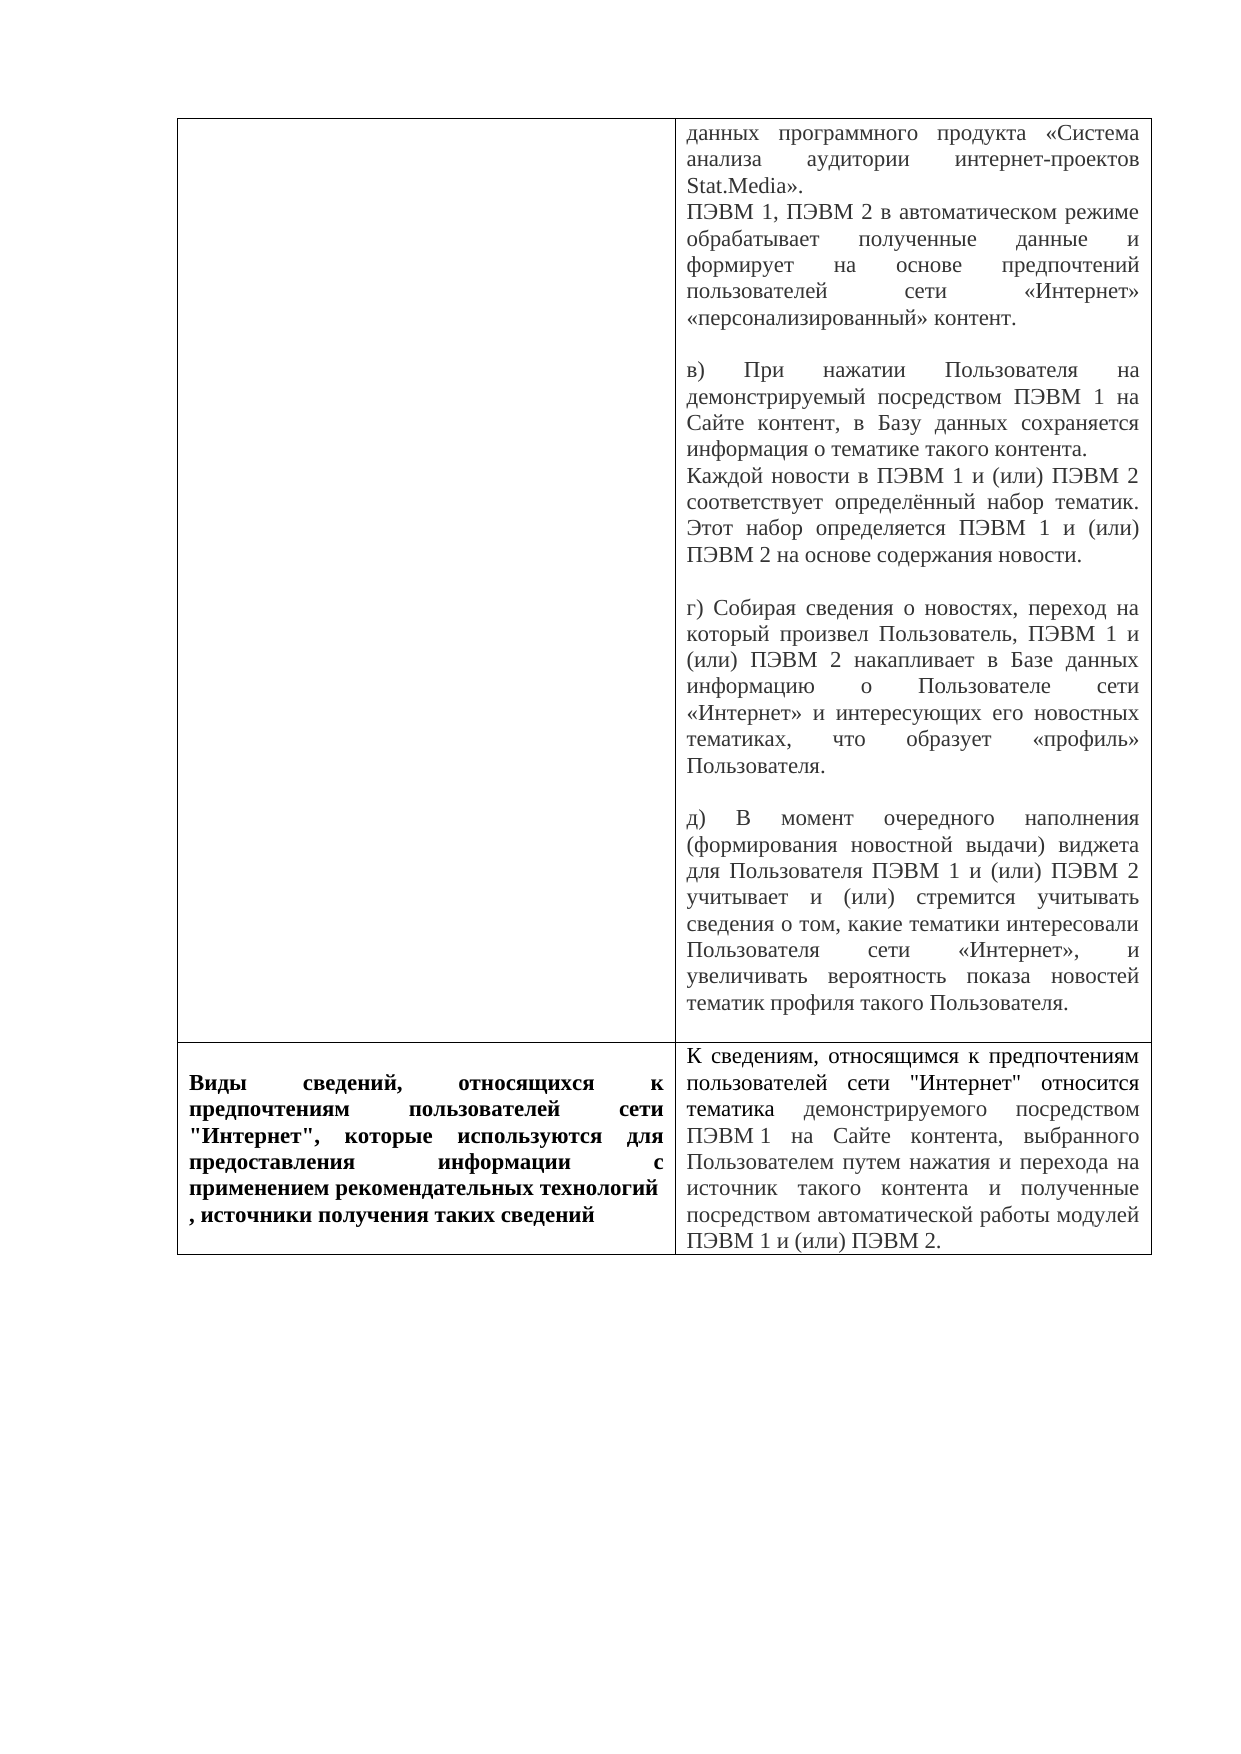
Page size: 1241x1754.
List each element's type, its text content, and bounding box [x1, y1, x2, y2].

table_cell Виды сведений, относящихся к предпочтениям пользователей сети "Интернет", которые используются для предоставления информации с применением рекомендательных технологий, источники получения таких сведений [178, 1043, 675, 1253]
table_cell К сведениям, относящимся к предпочтениям пользователей сети "Интернет" относится тематика демонстрируемого посредством ПЭВМ 1 на Сайте контента, выбранного Пользователем путем нажатия и перехода на источник такого контента и полученные посредством автоматической работы модулей ПЭВМ 1 и (или) ПЭВМ 2. [676, 1043, 1151, 1253]
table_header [676, 119, 1151, 1042]
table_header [178, 119, 675, 1042]
